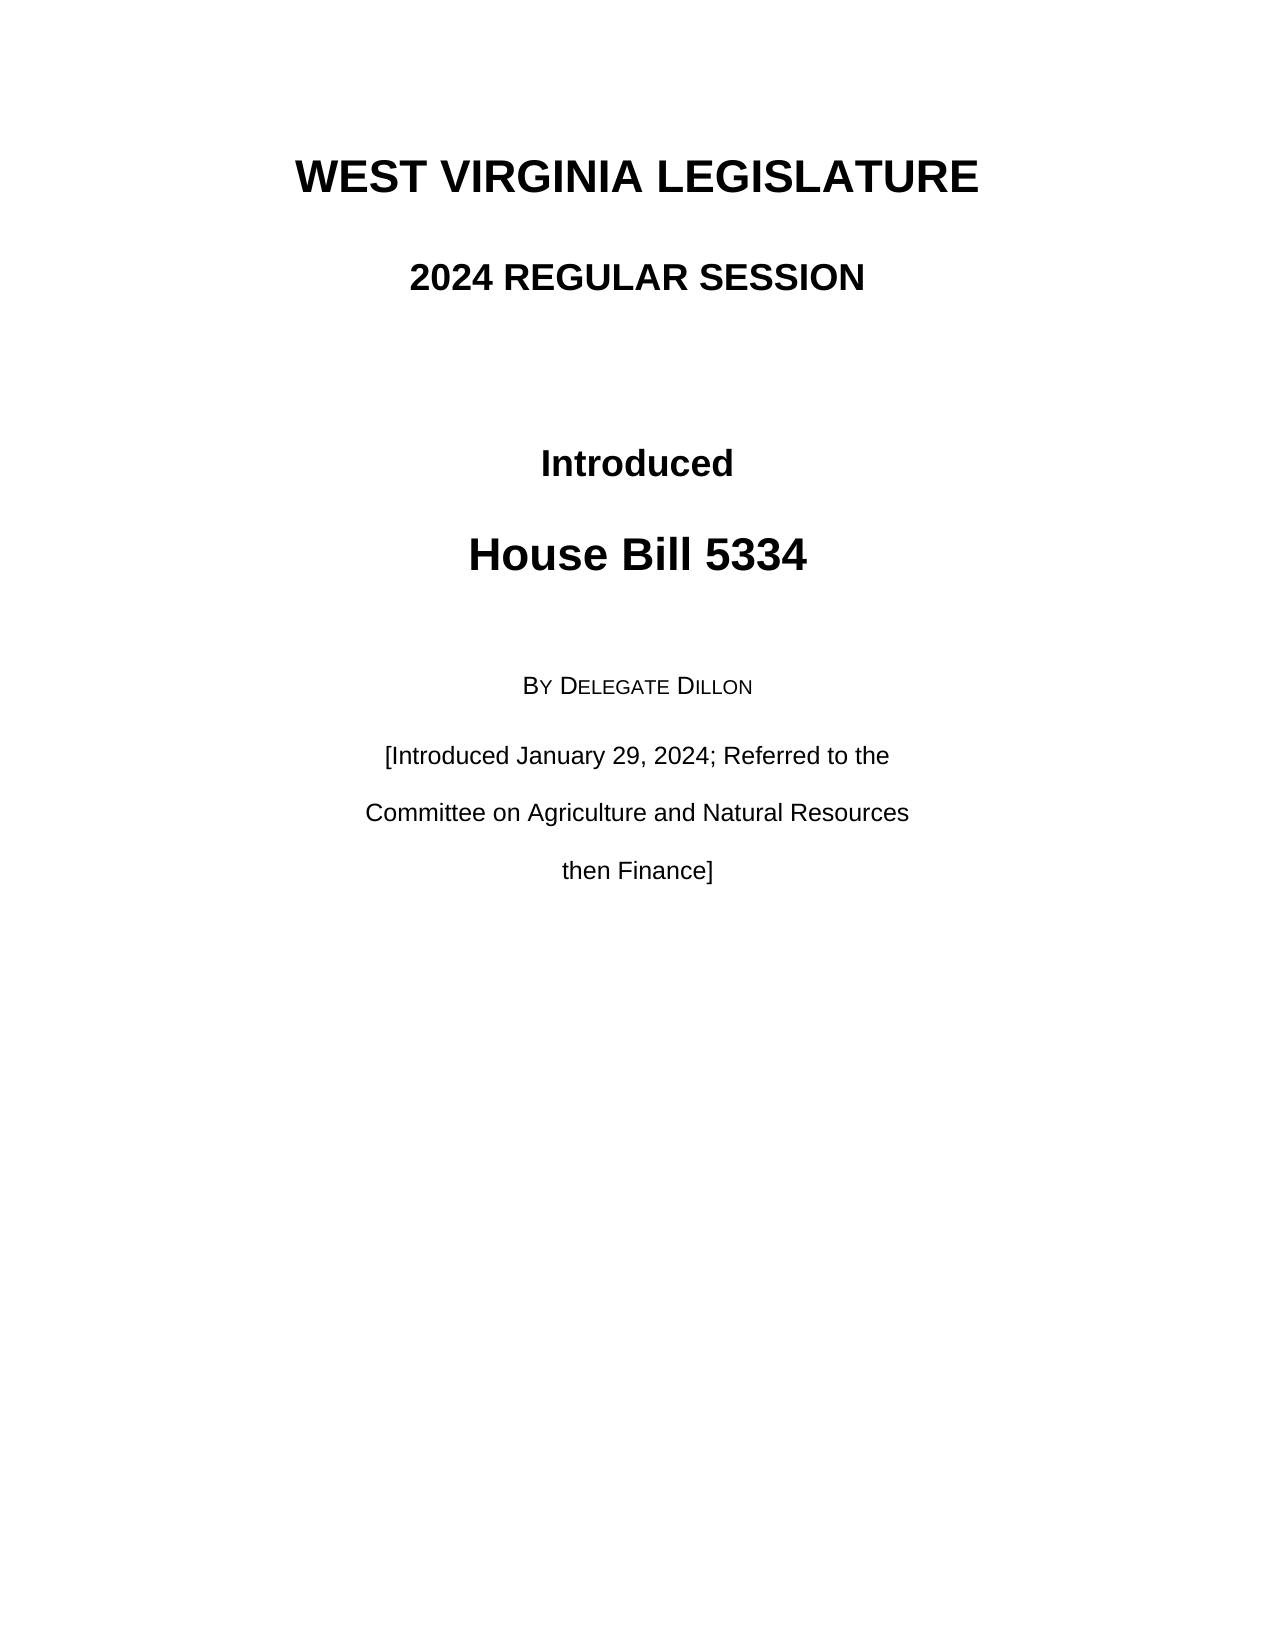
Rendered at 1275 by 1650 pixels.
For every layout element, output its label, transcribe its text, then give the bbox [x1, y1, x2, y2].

text By [337, 671, 937, 699]
title WEST VIRGINIA LEGISLATURE [150, 150, 1125, 203]
title 2024 REGULAR SESSION [150, 255, 1125, 298]
text Bill [150, 528, 1125, 581]
text [] [337, 741, 937, 884]
